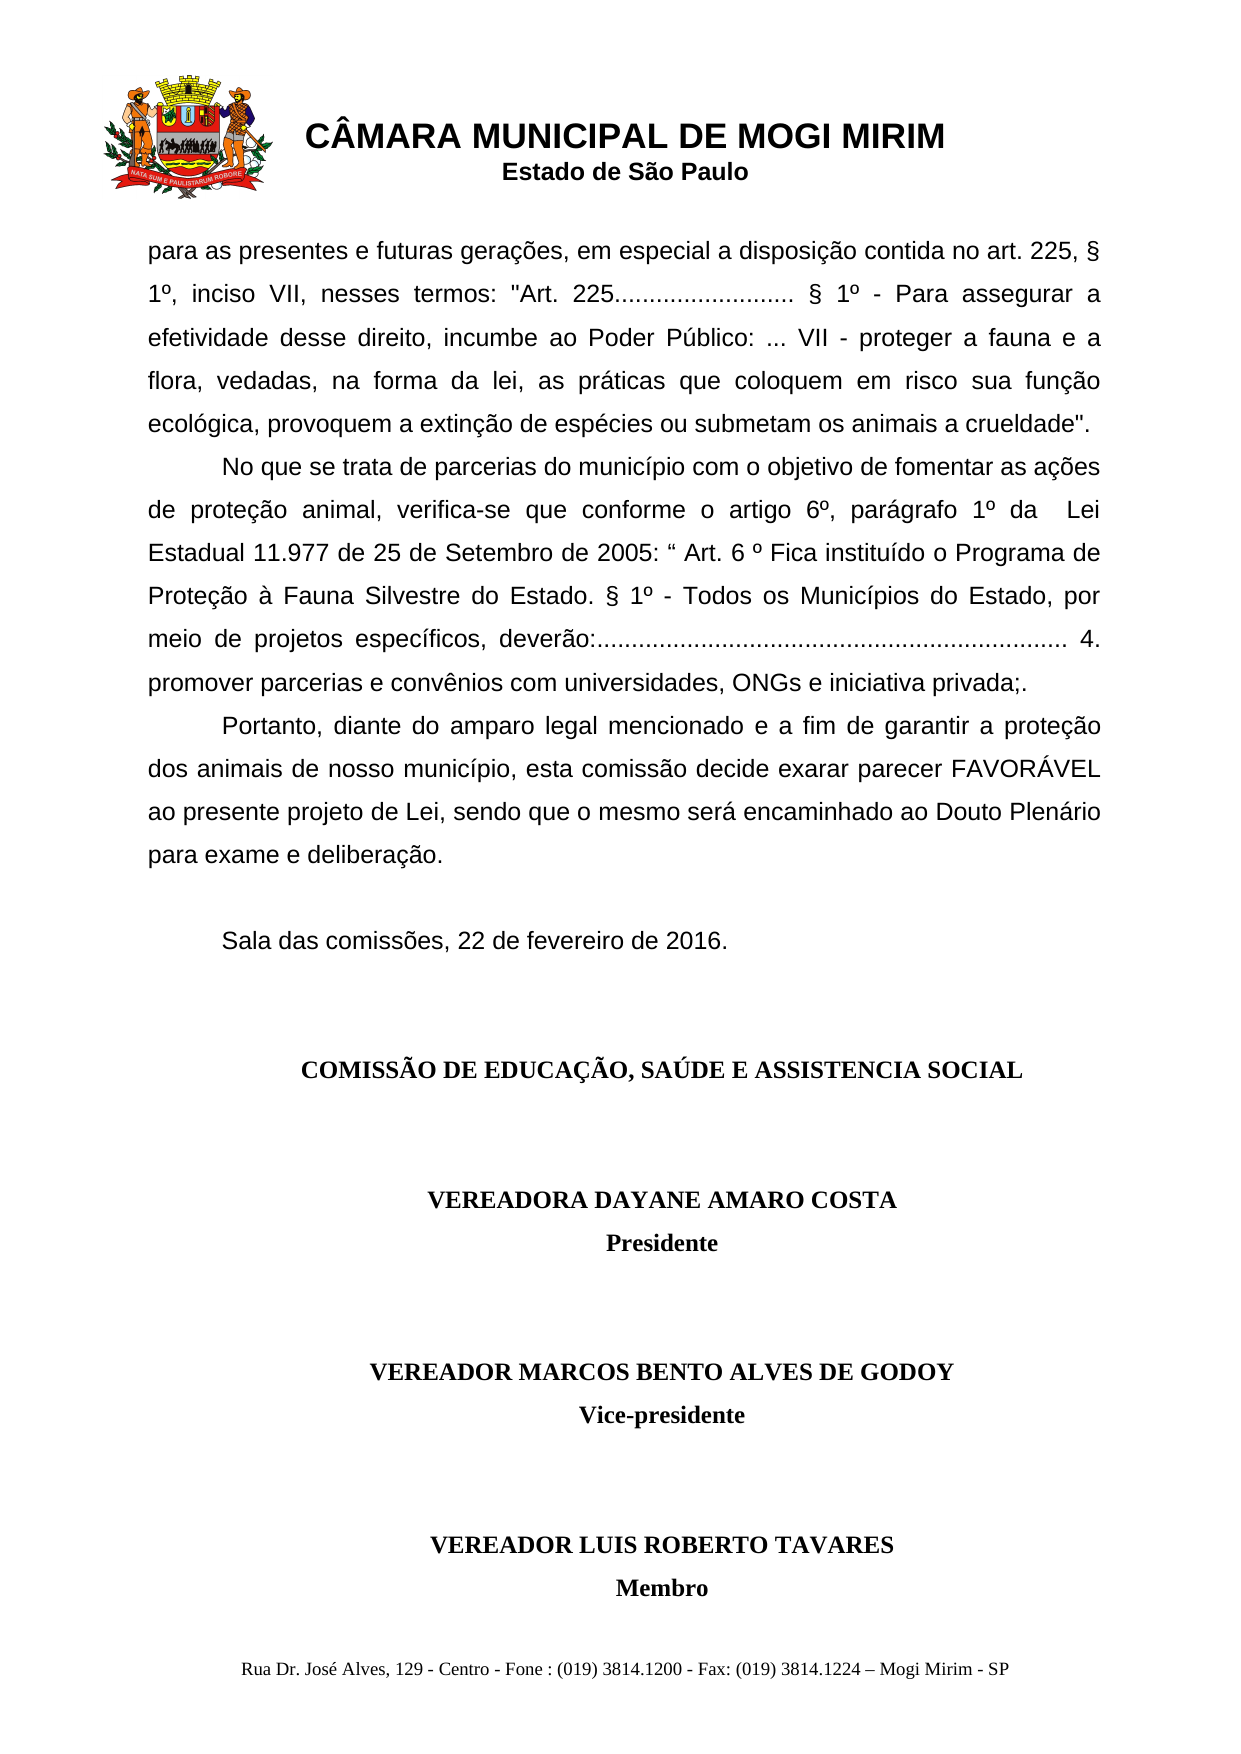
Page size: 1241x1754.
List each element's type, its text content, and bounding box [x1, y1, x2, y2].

text Portanto, diante do amparo legal mencionado e a fim de garantir a proteção dos animais de nosso município, esta comissão decide exarar parecer FAVORÁVEL ao presente projeto de Lei, sendo que o mesmo será encaminhado ao Douto Plenário para exame e deliberação. [148, 711, 1103, 869]
text VEREADORA DAYANE AMARO COSTA [148, 1185, 1103, 1214]
text No que se trata de parcerias do município com o objetivo de fomentar as ações de proteção animal, verifica-se que conforme o artigo 6º, parágrafo 1º da Lei Estadual 11.977 de 25 de Setembro de 2005: “ Art. 6 º Fica instituído o Programa de Proteção à Fauna Silvestre do Estado. § 1º - Todos os Municípios do Estado, por meio de projetos específicos, deverão:.................................................................... 4. promover parcerias e convênios com universidades, ONGs e iniciativa privada;. [148, 452, 1103, 696]
text VEREADOR MARCOS BENTO ALVES DE GODOY [148, 1357, 1103, 1386]
text Vice-presidente [148, 1401, 1103, 1429]
picture [102, 75, 273, 199]
text COMISSÃO DE EDUCAÇÃO, SAÚDE E ASSISTENCIA SOCIAL [148, 1056, 1103, 1084]
text Membro [148, 1573, 1103, 1602]
text Sala das comissões, 22 de fevereiro de 2016. [148, 926, 1103, 955]
text VEREADOR LUIS ROBERTO TAVARES [148, 1530, 1103, 1559]
text Presidente [148, 1228, 1103, 1257]
